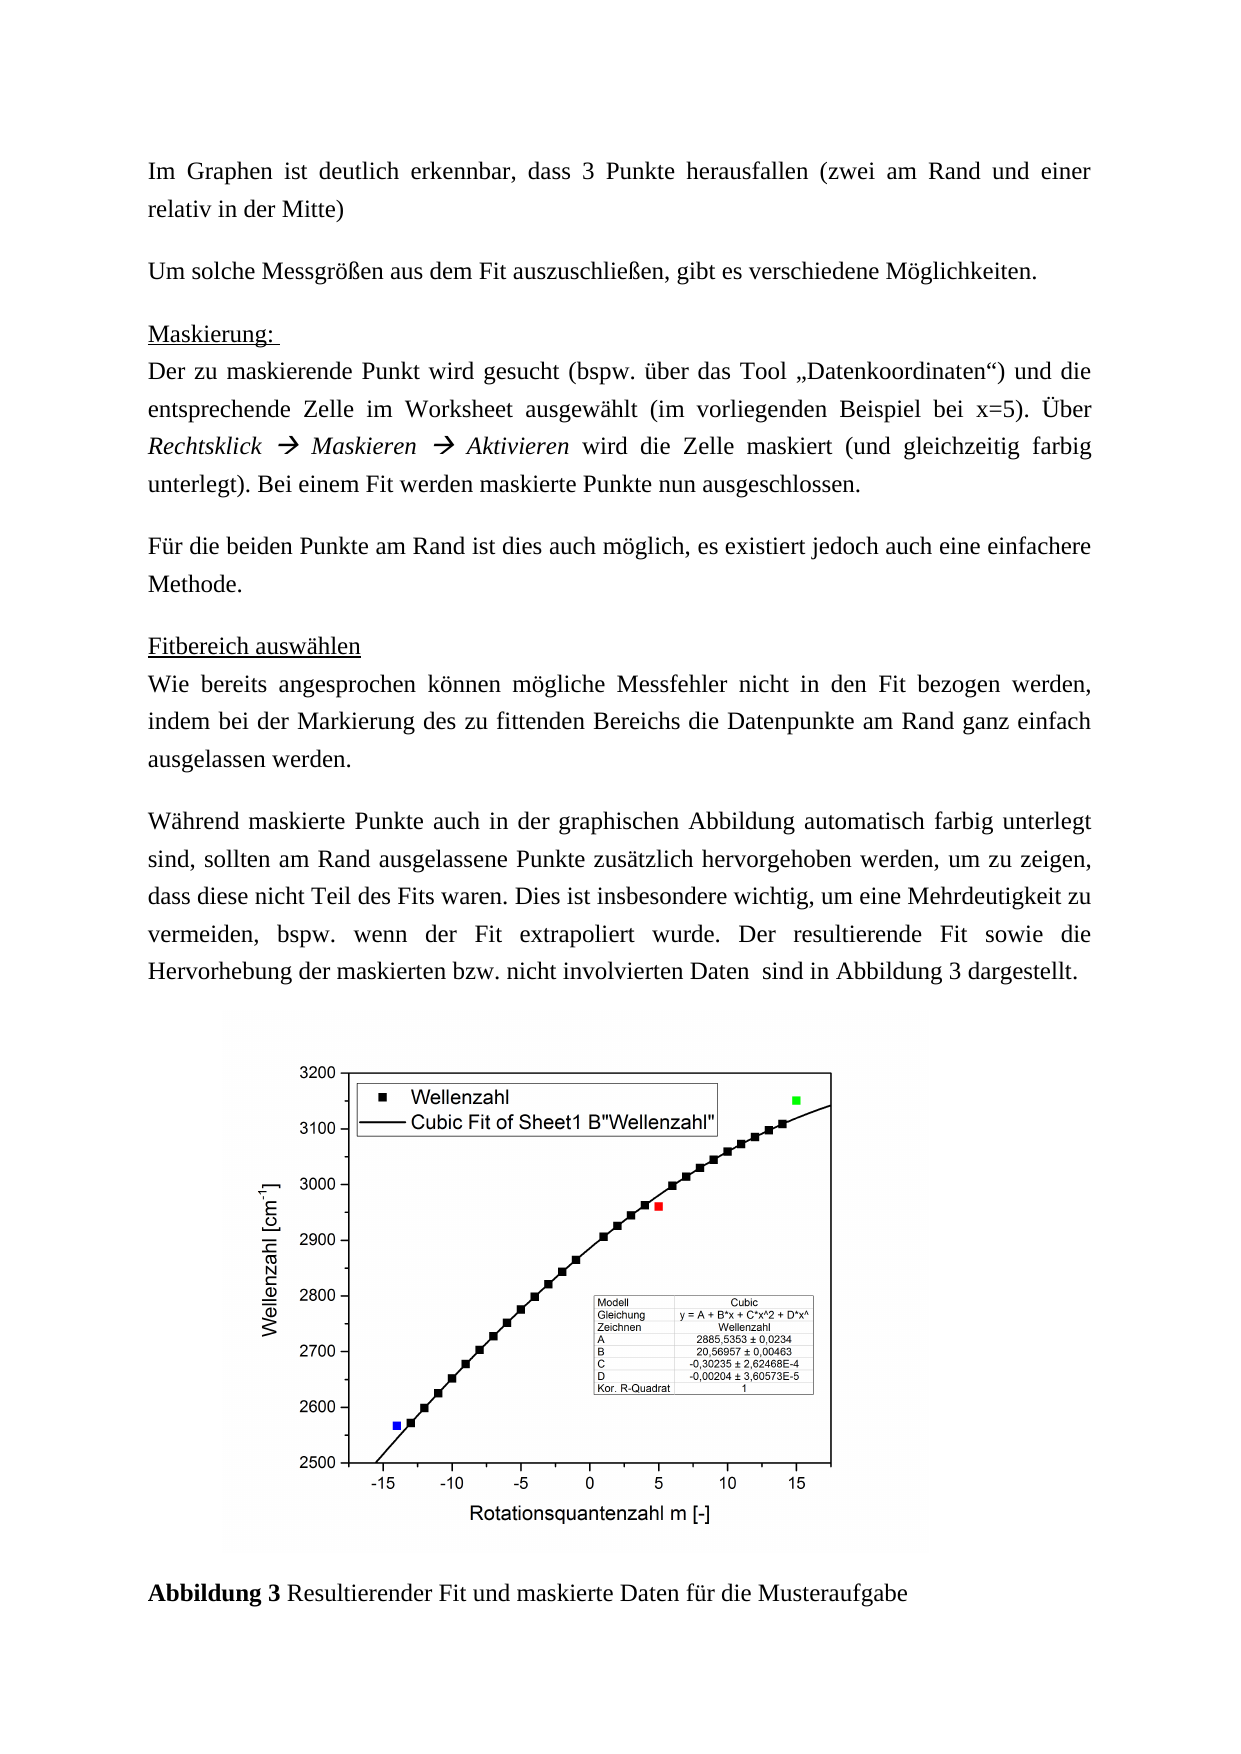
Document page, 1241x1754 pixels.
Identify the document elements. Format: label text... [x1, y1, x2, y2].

text Für die beiden Punkte am Rand ist dies auch möglich, es existiert jedoch auch eine einfachere Methode. [148, 523, 1093, 598]
subtitle Fitbereich auswählen [148, 623, 1093, 660]
text Der zu maskierende Punkt wird gesucht (bspw. über das Tool „Datenkoordinaten“) und die entsprechende Zelle im Worksheet ausgewählt (im vorliegenden Beispiel bei x=5). Über Rechtsklick Maskieren Aktivieren wird die Zelle maskiert (und gleichzeitig farbig unterlegt). Bei einem Fit werden maskierte Punkte nun ausgeschlossen. [148, 348, 1093, 498]
text Während maskierte Punkte auch in der graphischen Abbildung automatisch farbig unterlegt sind, sollten am Rand ausgelassene Punkte zusätzlich hervorgehoben werden, um zu zeigen, dass diese nicht Teil des Fits waren. Dies ist insbesondere wichtig, um eine Mehrdeutigkeit zu vermeiden, bspw. wenn der Fit extrapoliert wurde. Der resultierende Fit sowie die Hervorhebung der maskierten bzw. nicht involvierten Daten sind in Abbildung 3 dargestellt. [148, 798, 1093, 985]
picture [222, 1010, 929, 1553]
subtitle Maskierung: [148, 310, 1093, 348]
text Im Graphen ist deutlich erkennbar, dass 3 Punkte herausfallen (zwei am Rand und einer relativ in der Mitte) [148, 148, 1093, 223]
text Wie bereits angesprochen können mögliche Messfehler nicht in den Fit bezogen werden, indem bei der Markierung des zu fittenden Bereichs die Datenpunkte am Rand ganz einfach ausgelassen werden. [148, 660, 1093, 773]
text Um solche Messgrößen aus dem Fit auszuschließen, gibt es verschiedene Möglichkeiten. [148, 248, 1093, 285]
